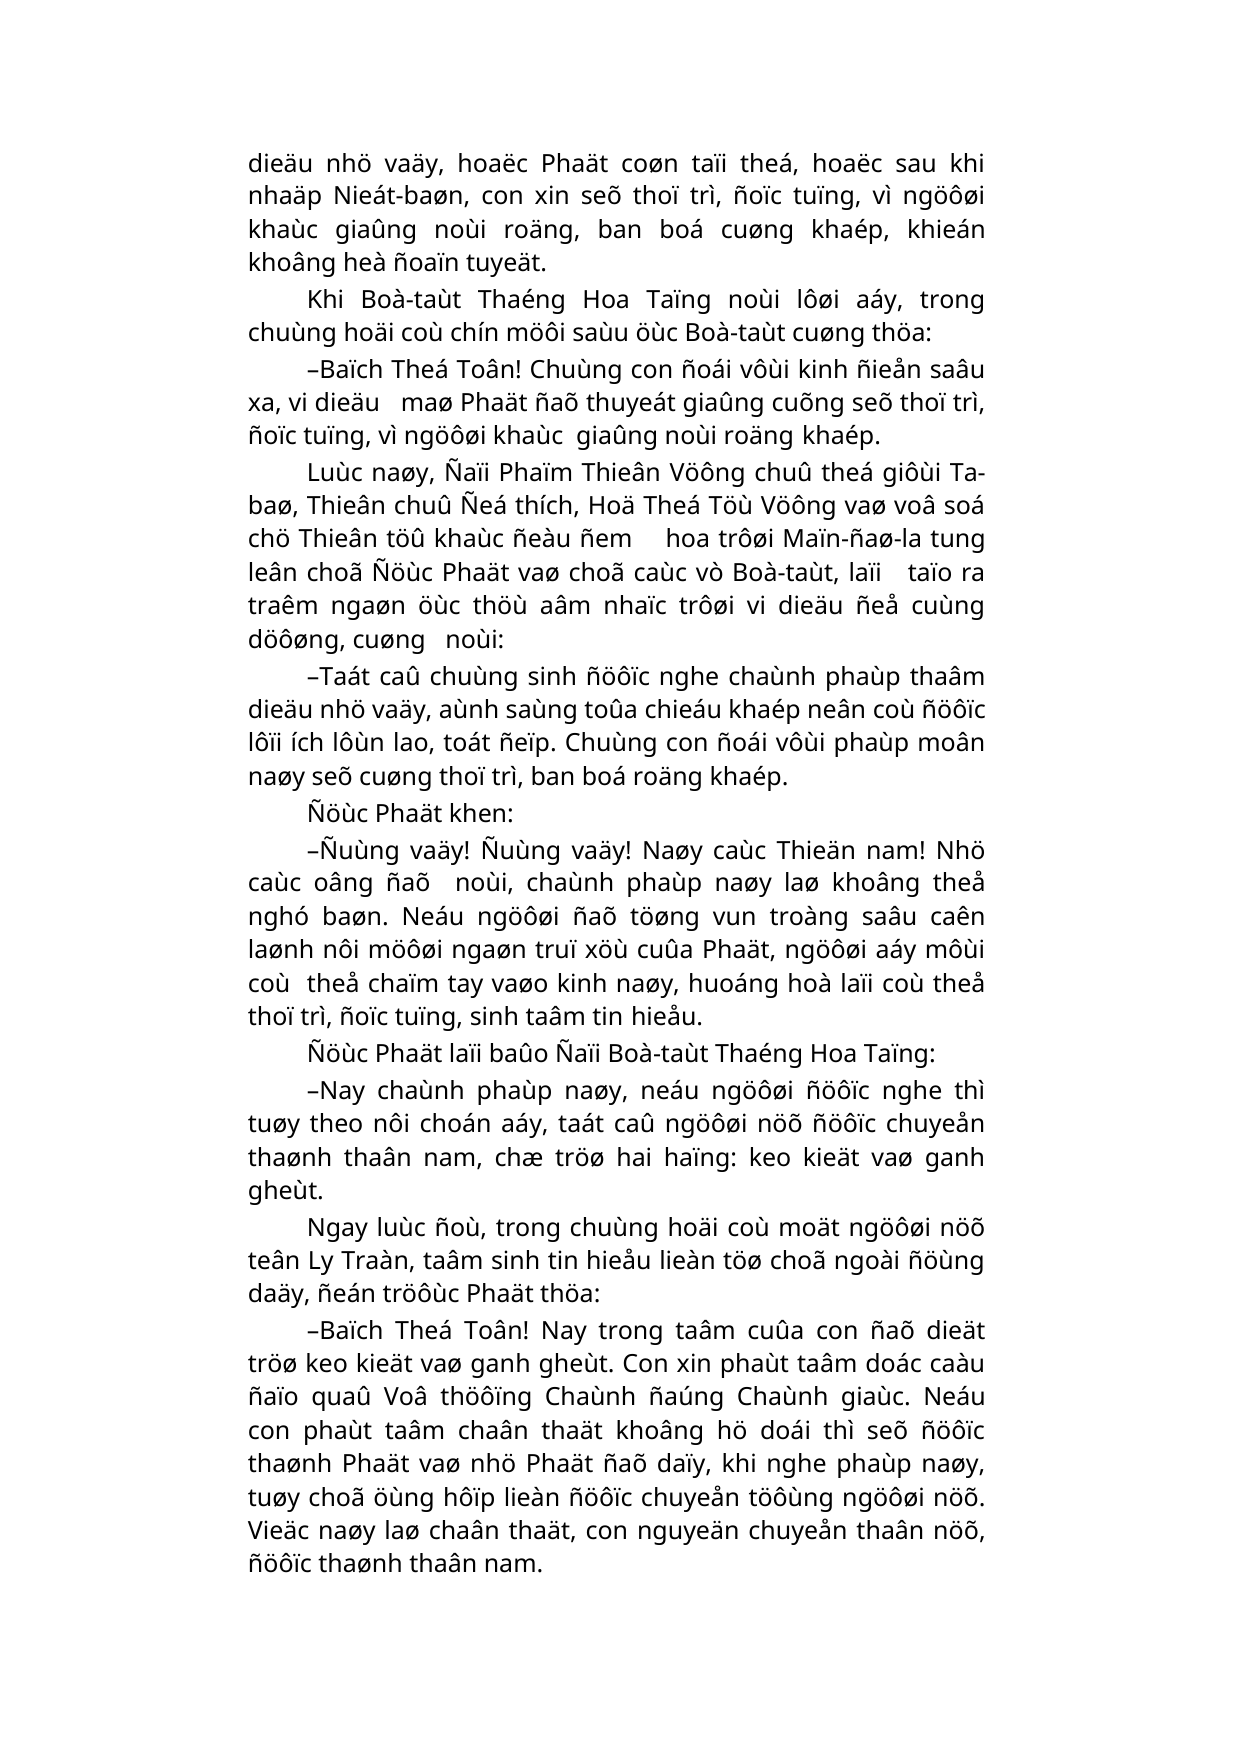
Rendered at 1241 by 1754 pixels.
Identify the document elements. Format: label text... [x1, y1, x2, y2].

text Ñöùc Phaät khen: [307, 795, 1065, 829]
text –Ñuùng vaäy! Ñuùng vaäy! Naøy caùc Thieän nam! Nhö caùc oâng ñaõ noùi, chaùnh phaùp naøy laø khoâng theå nghó baøn. Neáu ngöôøi ñaõ töøng vun troàng saâu caên laønh nôi möôøi ngaøn truï xöù cuûa Phaät, ngöôøi aáy môùi coù theå chaïm tay vaøo kinh naøy, huoáng hoà laïi coù theå thoï trì, ñoïc tuïng, sinh taâm tin hieåu. [248, 832, 986, 1033]
text Ñöùc Phaät laïi baûo Ñaïi Boà-taùt Thaéng Hoa Taïng: [307, 1036, 1065, 1070]
text –Nay chaùnh phaùp naøy, neáu ngöôøi ñöôïc nghe thì tuøy theo nôi choán aáy, taát caû ngöôøi nöõ ñöôïc chuyeån thaønh thaân nam, chæ tröø hai haïng: keo kieät vaø ganh gheùt. [248, 1073, 986, 1207]
text –Taát caû chuùng sinh ñöôïc nghe chaùnh phaùp thaâm dieäu nhö vaäy, aùnh saùng toûa chieáu khaép neân coù ñöôïc lôïi ích lôùn lao, toát ñeïp. Chuùng con ñoái vôùi phaùp moân naøy seõ cuøng thoï trì, ban boá roäng khaép. [248, 659, 986, 793]
text –Baïch Theá Toân! Chuùng con ñoái vôùi kinh ñieån saâu xa, vi dieäu maø Phaät ñaõ thuyeát giaûng cuõng seõ thoï trì, ñoïc tuïng, vì ngöôøi khaùc giaûng noùi roäng khaép. [248, 351, 986, 452]
text Khi Boà-taùt Thaéng Hoa Taïng noùi lôøi aáy, trong chuùng hoäi coù chín möôi saùu öùc Boà-taùt cuøng thöa: [248, 282, 986, 349]
text dieäu nhö vaäy, hoaëc Phaät coøn taïi theá, hoaëc sau khi nhaäp Nieát-baøn, con xin seõ thoï trì, ñoïc tuïng, vì ngöôøi khaùc giaûng noùi roäng, ban boá cuøng khaép, khieán khoâng heà ñoaïn tuyeät. [248, 145, 986, 279]
text Luùc naøy, Ñaïi Phaïm Thieân Vöông chuû theá giôùi Ta-baø, Thieân chuû Ñeá thích, Hoä Theá Töù Vöông vaø voâ soá chö Thieân töû khaùc ñeàu ñem hoa trôøi Maïn-ñaø-la tung leân choã Ñöùc Phaät vaø choã caùc vò Boà-taùt, laïi taïo ra traêm ngaøn öùc thöù aâm nhaïc trôøi vi dieäu ñeå cuùng döôøng, cuøng noùi: [248, 455, 986, 655]
text Ngay luùc ñoù, trong chuùng hoäi coù moät ngöôøi nöõ teân Ly Traàn, taâm sinh tin hieåu lieàn töø choã ngoài ñöùng daäy, ñeán tröôùc Phaät thöa: [248, 1209, 986, 1310]
text –Baïch Theá Toân! Nay trong taâm cuûa con ñaõ dieät tröø keo kieät vaø ganh gheùt. Con xin phaùt taâm doác caàu ñaïo quaû Voâ thöôïng Chaùnh ñaúng Chaùnh giaùc. Neáu con phaùt taâm chaân thaät khoâng hö doái thì seõ ñöôïc thaønh Phaät vaø nhö Phaät ñaõ daïy, khi nghe phaùp naøy, tuøy choã öùng hôïp lieàn ñöôïc chuyeån töôùng ngöôøi nöõ. Vieäc naøy laø chaân thaät, con nguyeän chuyeån thaân nöõ, ñöôïc thaønh thaân nam. [248, 1313, 986, 1580]
